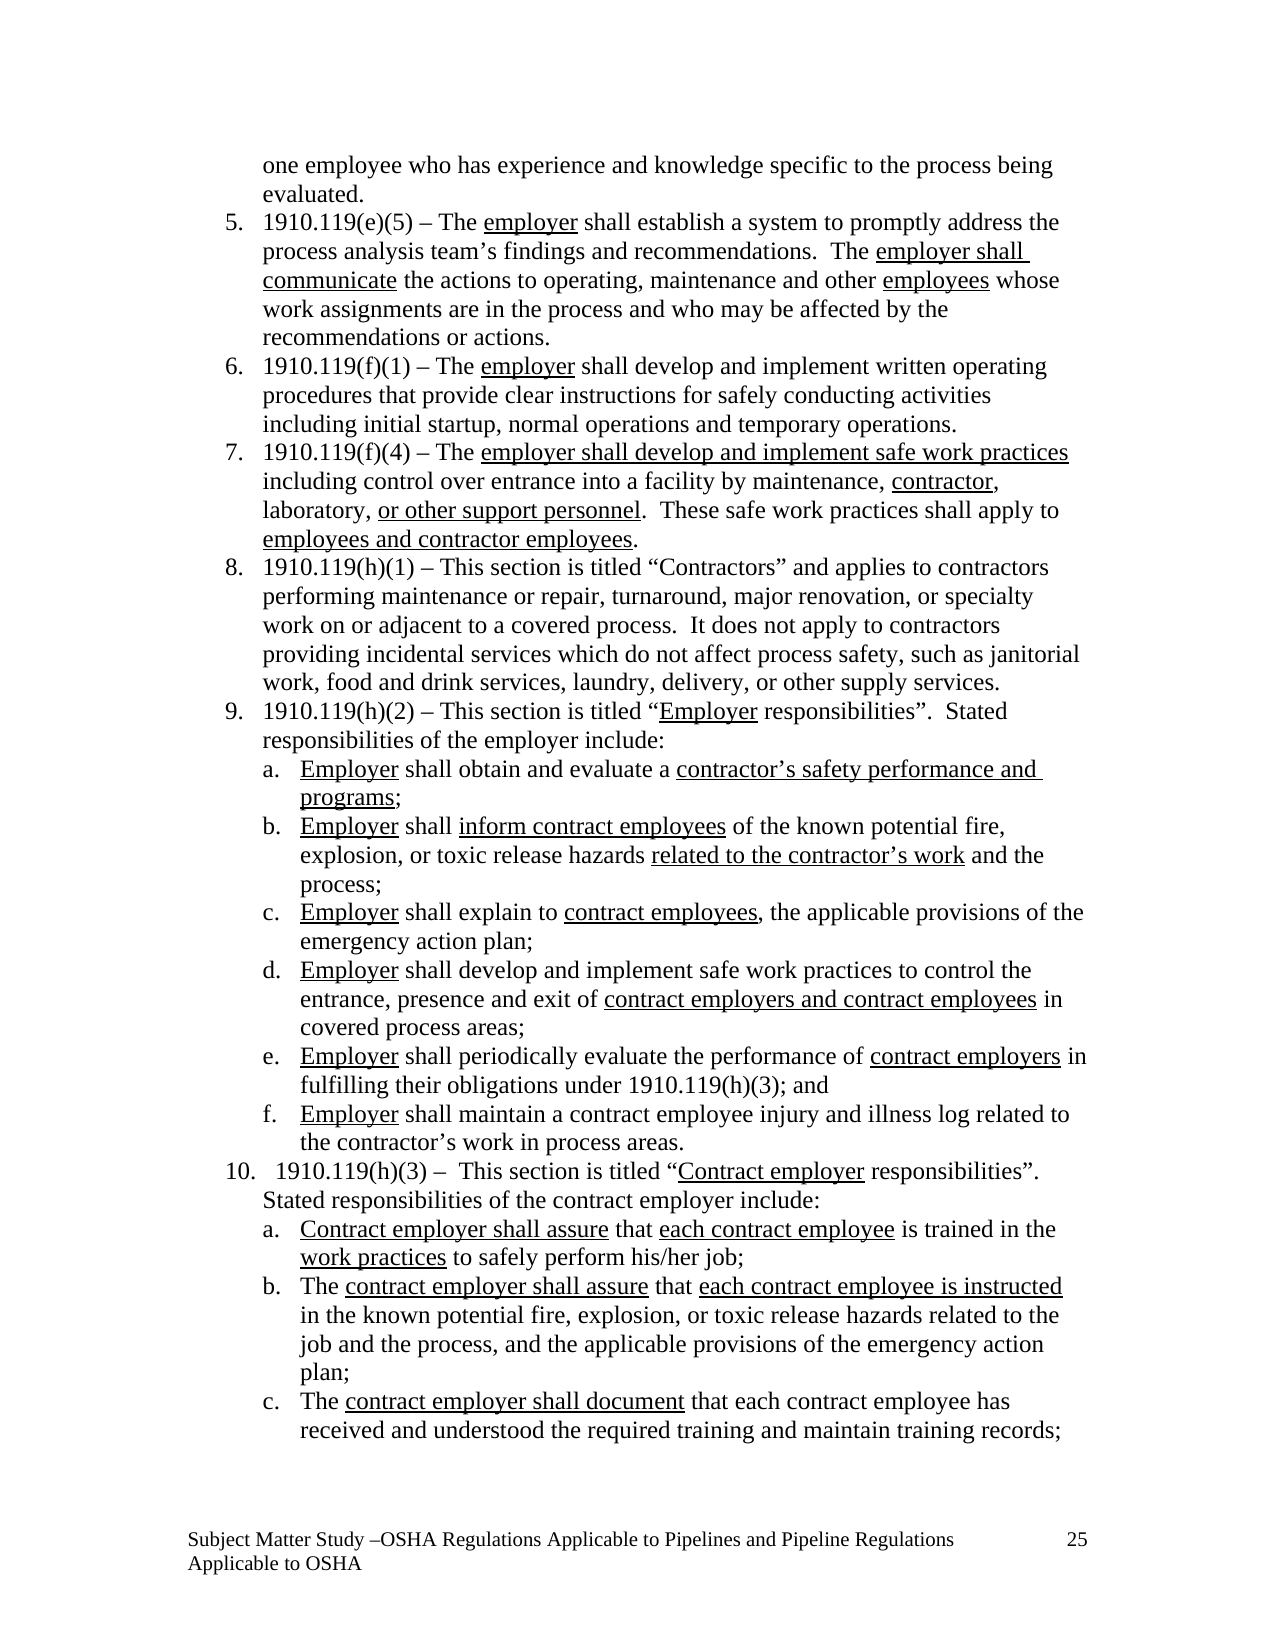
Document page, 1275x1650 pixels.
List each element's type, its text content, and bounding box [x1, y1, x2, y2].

list 1910.119(h)(3) – This section is titled “Contract employer responsibilities”. Stated responsibilities of the contract employer include: [225, 1156, 1087, 1214]
list 1910.119(e)(5) – The employer shall establish a system to promptly address the process analysis team’s findings and recommendations. The employer shall communicate the actions to operating, maintenance and other employees whose work assignments are in the process and who may be affected by the recommendations or actions. [225, 207, 1087, 351]
list Employer shall maintain a contract employee injury and illness log related to the contractor’s work in process areas. [262, 1099, 1087, 1156]
list 1910.119(f)(1) – The employer shall develop and implement written operating procedures that provide clear instructions for safely conducting activities including initial startup, normal operations and temporary operations. [225, 351, 1087, 437]
list 1910.119(f)(4) – The employer shall develop and implement safe work practices including control over entrance into a facility by maintenance, contractor, laboratory, or other support personnel. These safe work practices shall apply to employees and contractor employees. [225, 437, 1087, 552]
list Employer shall develop and implement safe work practices to control the entrance, presence and exit of contract employers and contract employees in covered process areas; [262, 955, 1087, 1041]
list Employer shall periodically evaluate the performance of contract employers in fulfilling their obligations under 1910.119(h)(3); and [262, 1041, 1087, 1099]
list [225, 150, 1087, 207]
list The contract employer shall document that each contract employee has received and understood the required training and maintain training records; [262, 1386, 1087, 1444]
list Employer shall obtain and evaluate a contractor’s safety performance and programs; [262, 754, 1087, 811]
list Employer shall explain to contract employees, the applicable provisions of the emergency action plan; [262, 897, 1087, 955]
list 1910.119(h)(2) – This section is titled “Employer responsibilities”. Stated responsibilities of the employer include: [225, 696, 1087, 754]
list Employer shall inform contract employees of the known potential fire, explosion, or toxic release hazards related to the contractor’s work and the process; [262, 811, 1087, 897]
list The contract employer shall assure that each contract employee is instructed in the known potential fire, explosion, or toxic release hazards related to the job and the process, and the applicable provisions of the emergency action plan; [262, 1271, 1087, 1386]
list Contract employer shall assure that each contract employee is trained in the work practices to safely perform his/her job; [262, 1214, 1087, 1271]
list 1910.119(h)(1) – This section is titled “Contractors” and applies to contractors performing maintenance or repair, turnaround, major renovation, or specialty work on or adjacent to a covered process. It does not apply to contractors providing incidental services which do not affect process safety, such as janitorial work, food and drink services, laundry, delivery, or other supply services. [225, 552, 1087, 696]
